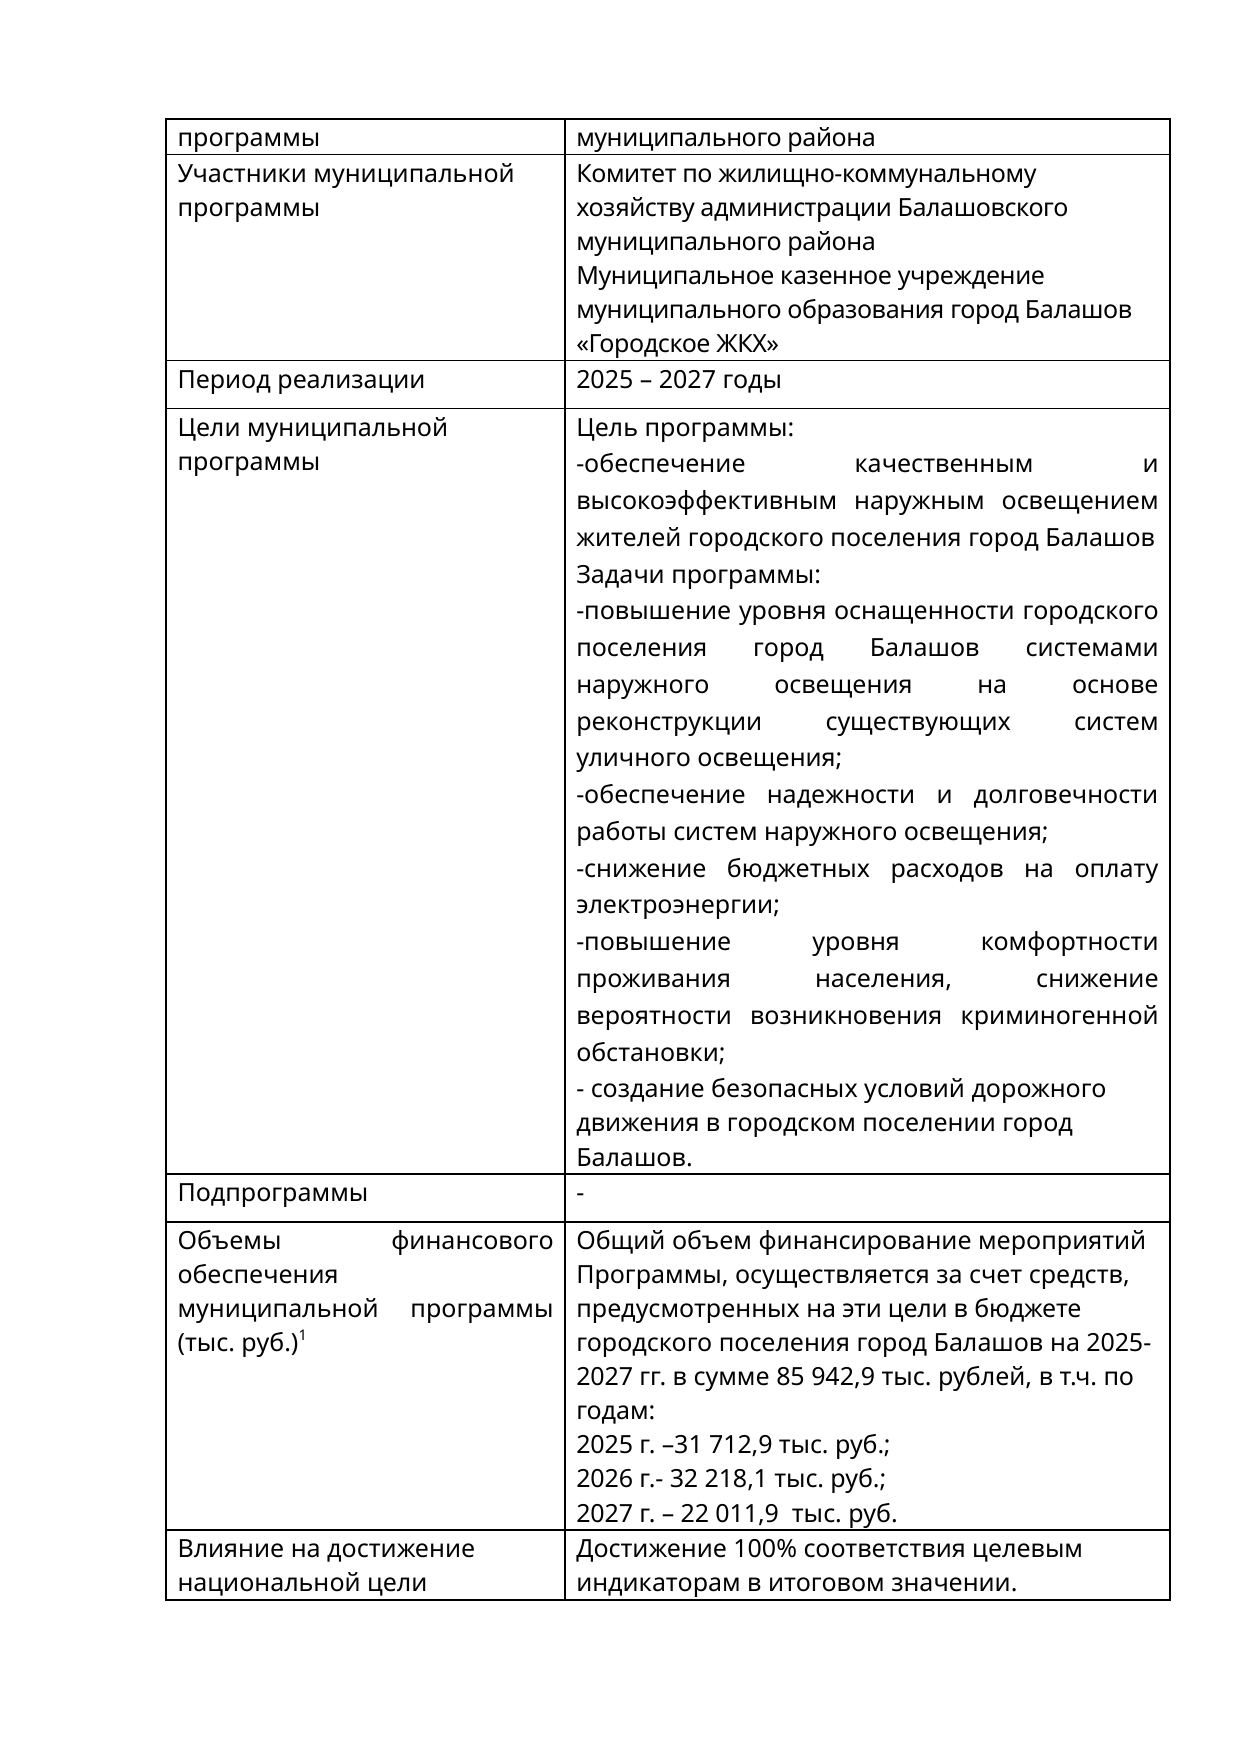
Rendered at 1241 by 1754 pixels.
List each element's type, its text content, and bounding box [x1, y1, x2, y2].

table_cell Цель программы: -обеспечение качественным и высокоэффективным наружным освещением жителей городского поселения город Балашов Задачи программы: -повышение уровня оснащенности городского поселения город Балашов системами наружного освещения на основе реконструкции существующих систем уличного освещения; -обеспечение надежности и долговечности работы систем наружного освещения; -снижение бюджетных расходов на оплату электроэнергии; -повышение уровня комфортности проживания населения, снижение вероятности возникновения криминогенной обстановки; - создание безопасных условий дорожного движения в городском поселении город Балашов. [566, 409, 1169, 1173]
table_cell Комитет по жилищно-коммунальному хозяйству администрации Балашовского муниципального района Муниципальное казенное учреждение муниципального образования город Балашов «Городское ЖКХ» [566, 155, 1169, 360]
table_cell Подпрограммы [167, 1175, 564, 1221]
table_cell 2025 – 2027 годы [566, 361, 1169, 408]
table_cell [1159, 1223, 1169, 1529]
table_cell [566, 120, 1169, 154]
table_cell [167, 120, 564, 154]
table_cell Цели муниципальной программы [167, 409, 564, 1173]
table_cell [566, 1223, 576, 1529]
table_cell Период реализации [167, 361, 564, 408]
table_cell - [566, 1175, 1169, 1221]
table_cell Участники муниципальной программы [167, 155, 564, 360]
table_cell Достижение 100% соответствия целевым индикаторам в итоговом значении. [566, 1531, 1169, 1599]
table_cell Влияние на достижение национальной цели [167, 1531, 564, 1599]
table_cell Объемы финансового обеспечения муниципальной программы (тыс. руб.)1 [167, 1223, 564, 1529]
